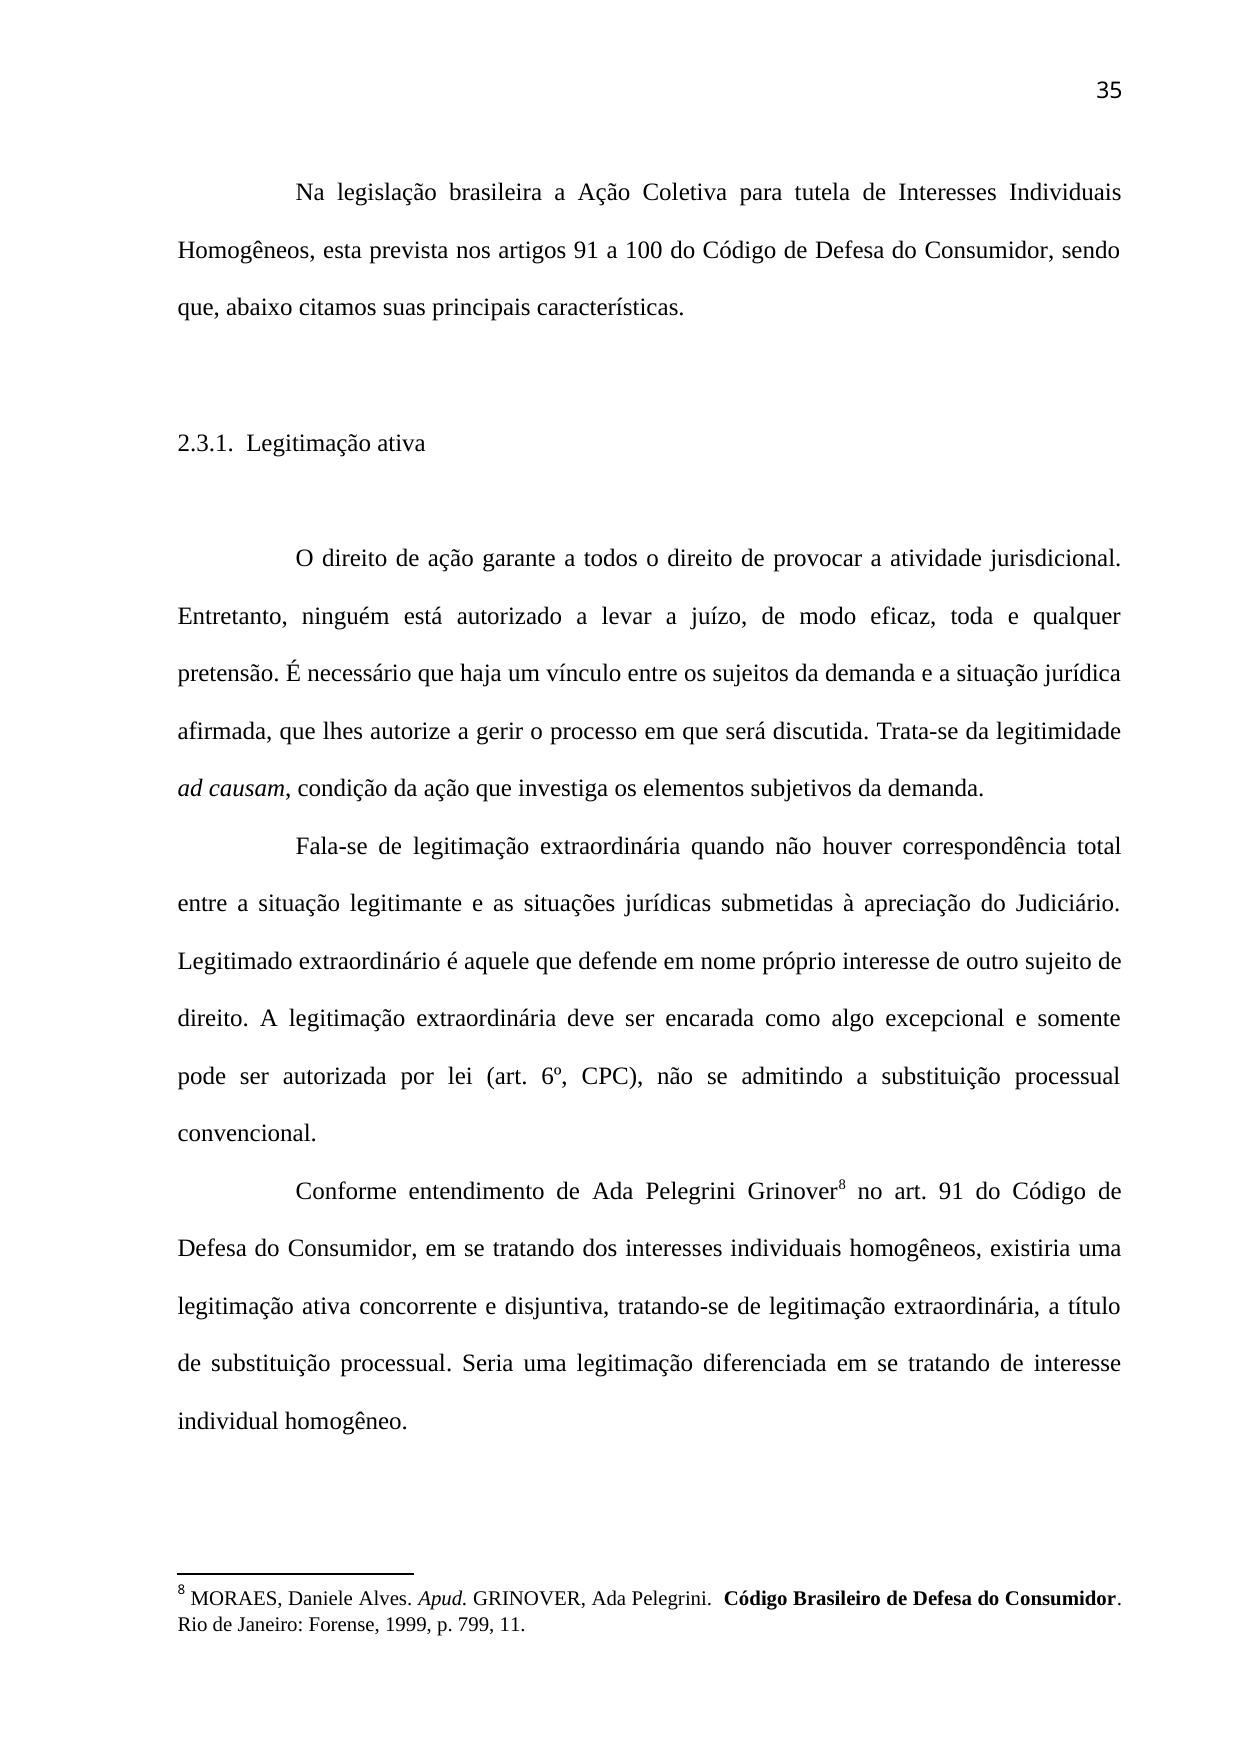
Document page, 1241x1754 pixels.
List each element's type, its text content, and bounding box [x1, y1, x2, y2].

text O direito de ação garante a todos o direito de provocar a atividade jurisdicional. Entretanto, ninguém está autorizado a levar a juízo, de modo eficaz, toda e qualquer pretensão. É necessário que haja um vínculo entre os sujeitos da demanda e a situação jurídica afirmada, que lhes autorize a gerir o processo em que será discutida. Trata-se da legitimidade ad causam, condição da ação que investiga os elementos subjetivos da demanda. [177, 543, 1122, 802]
text Na legislação brasileira a Ação Coletiva para tutela de Interesses Individuais Homogêneos, esta prevista nos artigos 91 a 100 do Código de Defesa do Consumidor, sendo que, abaixo citamos suas principais características. [177, 177, 1122, 321]
text Conforme entendimento de Ada Pelegrini Grinover no art. 91 do Código de Defesa do Consumidor, em se tratando dos interesses individuais homogêneos, existiria uma legitimação ativa concorrente e disjuntiva, tratando-se de legitimação extraordinária, a título de substituição processual. Seria uma legitimação diferenciada em se tratando de interesse individual homogêneo. [177, 1176, 1122, 1435]
subtitle 2.3.1. Legitimação ativa [177, 428, 1122, 457]
text Fala-se de legitimação extraordinária quando não houver correspondência total entre a situação legitimante e as situações jurídicas submetidas à apreciação do Judiciário. Legitimado extraordinário é aquele que defende em nome próprio interesse de outro sujeito de direito. A legitimação extraordinária deve ser encarada como algo excepcional e somente pode ser autorizada por lei (art. 6º, CPC), não se admitindo a substituição processual convencional. [177, 831, 1122, 1147]
